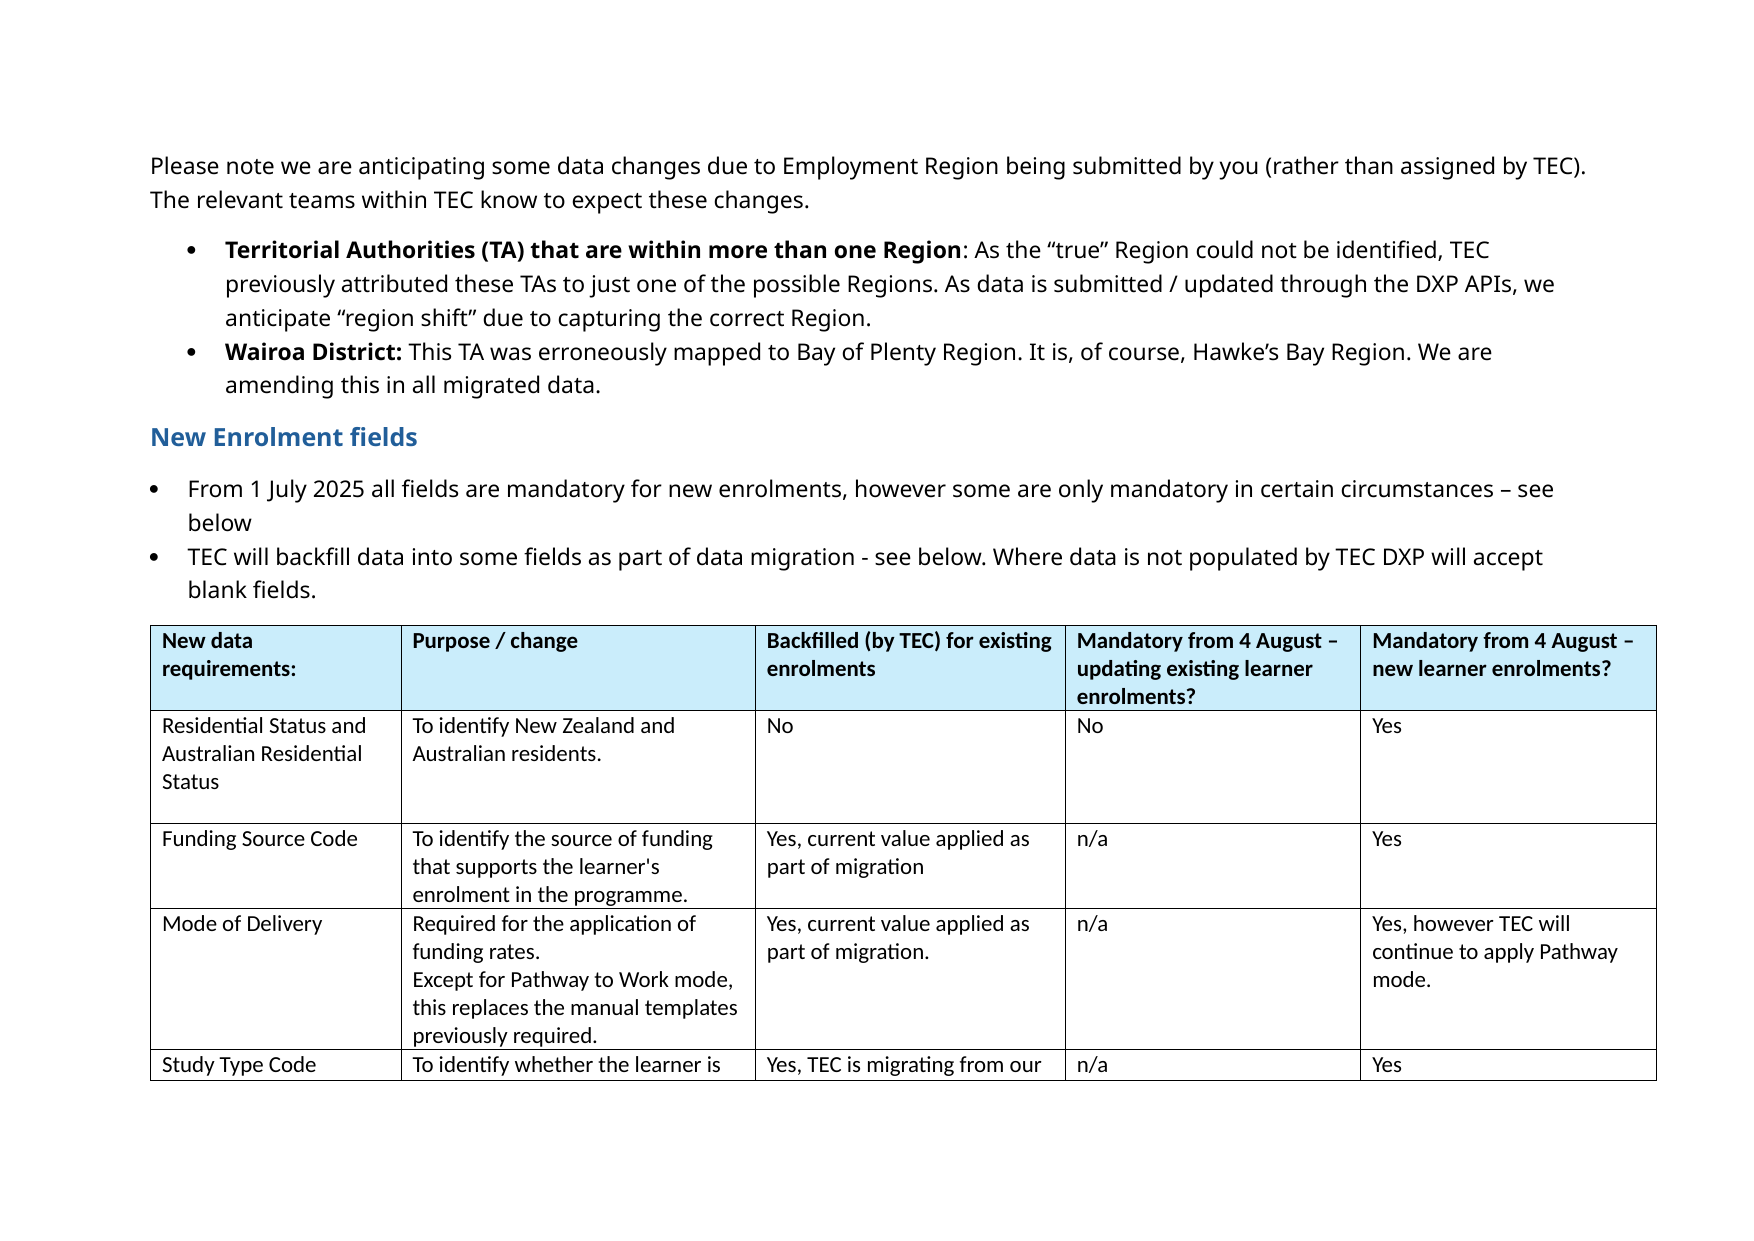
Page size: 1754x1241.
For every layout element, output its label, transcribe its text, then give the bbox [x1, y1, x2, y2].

table_header Backfilled (by TEC) for existing enrolments [756, 626, 1065, 710]
table_cell To identify the source of funding that supports the learner's enrolment in the programme. [402, 824, 755, 908]
table_cell Yes, TEC is migrating from our current data set (with mapping from ITR funding source code) [756, 1050, 1065, 1080]
table_cell Yes, current value applied as part of migration. [756, 909, 1065, 1049]
table_cell No [756, 711, 1065, 823]
text New Enrolment fields [150, 419, 1604, 454]
table_cell To identify New Zealand and Australian residents. [402, 711, 755, 823]
table_cell Yes [1361, 824, 1656, 908]
table_cell Yes, however TEC will continue to apply Pathway mode. [1361, 909, 1656, 1049]
table_cell Funding Source Code [151, 824, 401, 908]
table_cell Required for the application of funding rates. Except for Pathway to Work mode, this replaces the manual templates previously required. [402, 909, 755, 1049]
table_header Purpose / change [402, 626, 755, 710]
table_header Mandatory from 4 August – new learner enrolments? [1361, 626, 1656, 710]
table_cell To identify whether the learner is undertaking industry training, Trades Academies or an NZA programme. [402, 1050, 755, 1080]
list Territorial Authorities (TA) that are within more than one Region: As the “true” Region could not be identified, TEC previously attributed these TAs to just one of the possible Regions. As data is submitted / updated through the DXP APIs, we anticipate “region shift” due to capturing the correct Region. [187, 234, 1604, 333]
list Wairoa District: This TA was erroneously mapped to Bay of Plenty Region. It is, of course, Hawke’s Bay Region. We are amending this in all migrated data. [187, 335, 1604, 400]
table_cell No [1066, 711, 1360, 823]
list TEC will backfill data into some fields as part of data migration - see below. Where data is not populated by TEC DXP will accept blank fields. [150, 541, 1604, 606]
table_cell Study Type Code [151, 1050, 401, 1080]
table_cell n/a [1066, 1050, 1360, 1080]
table_header New data requirements: [151, 626, 401, 710]
table_cell Yes, current value applied as part of migration [756, 824, 1065, 908]
table_cell n/a [1066, 909, 1360, 1049]
text Please note we are anticipating some data changes due to Employment Region being submitted by you (rather than assigned by TEC). The relevant teams within TEC know to expect these changes. [150, 150, 1604, 215]
list From 1 July 2025 all fields are mandatory for new enrolments, however some are only mandatory in certain circumstances – see below [150, 473, 1604, 538]
table_header Mandatory from 4 August – updating existing learner enrolments? [1066, 626, 1360, 710]
table_cell Residential Status and Australian Residential Status [151, 711, 401, 823]
table_cell Mode of Delivery [151, 909, 401, 1049]
table_cell Yes [1361, 711, 1656, 823]
table_cell Yes [1361, 1050, 1656, 1080]
table_cell n/a [1066, 824, 1360, 908]
